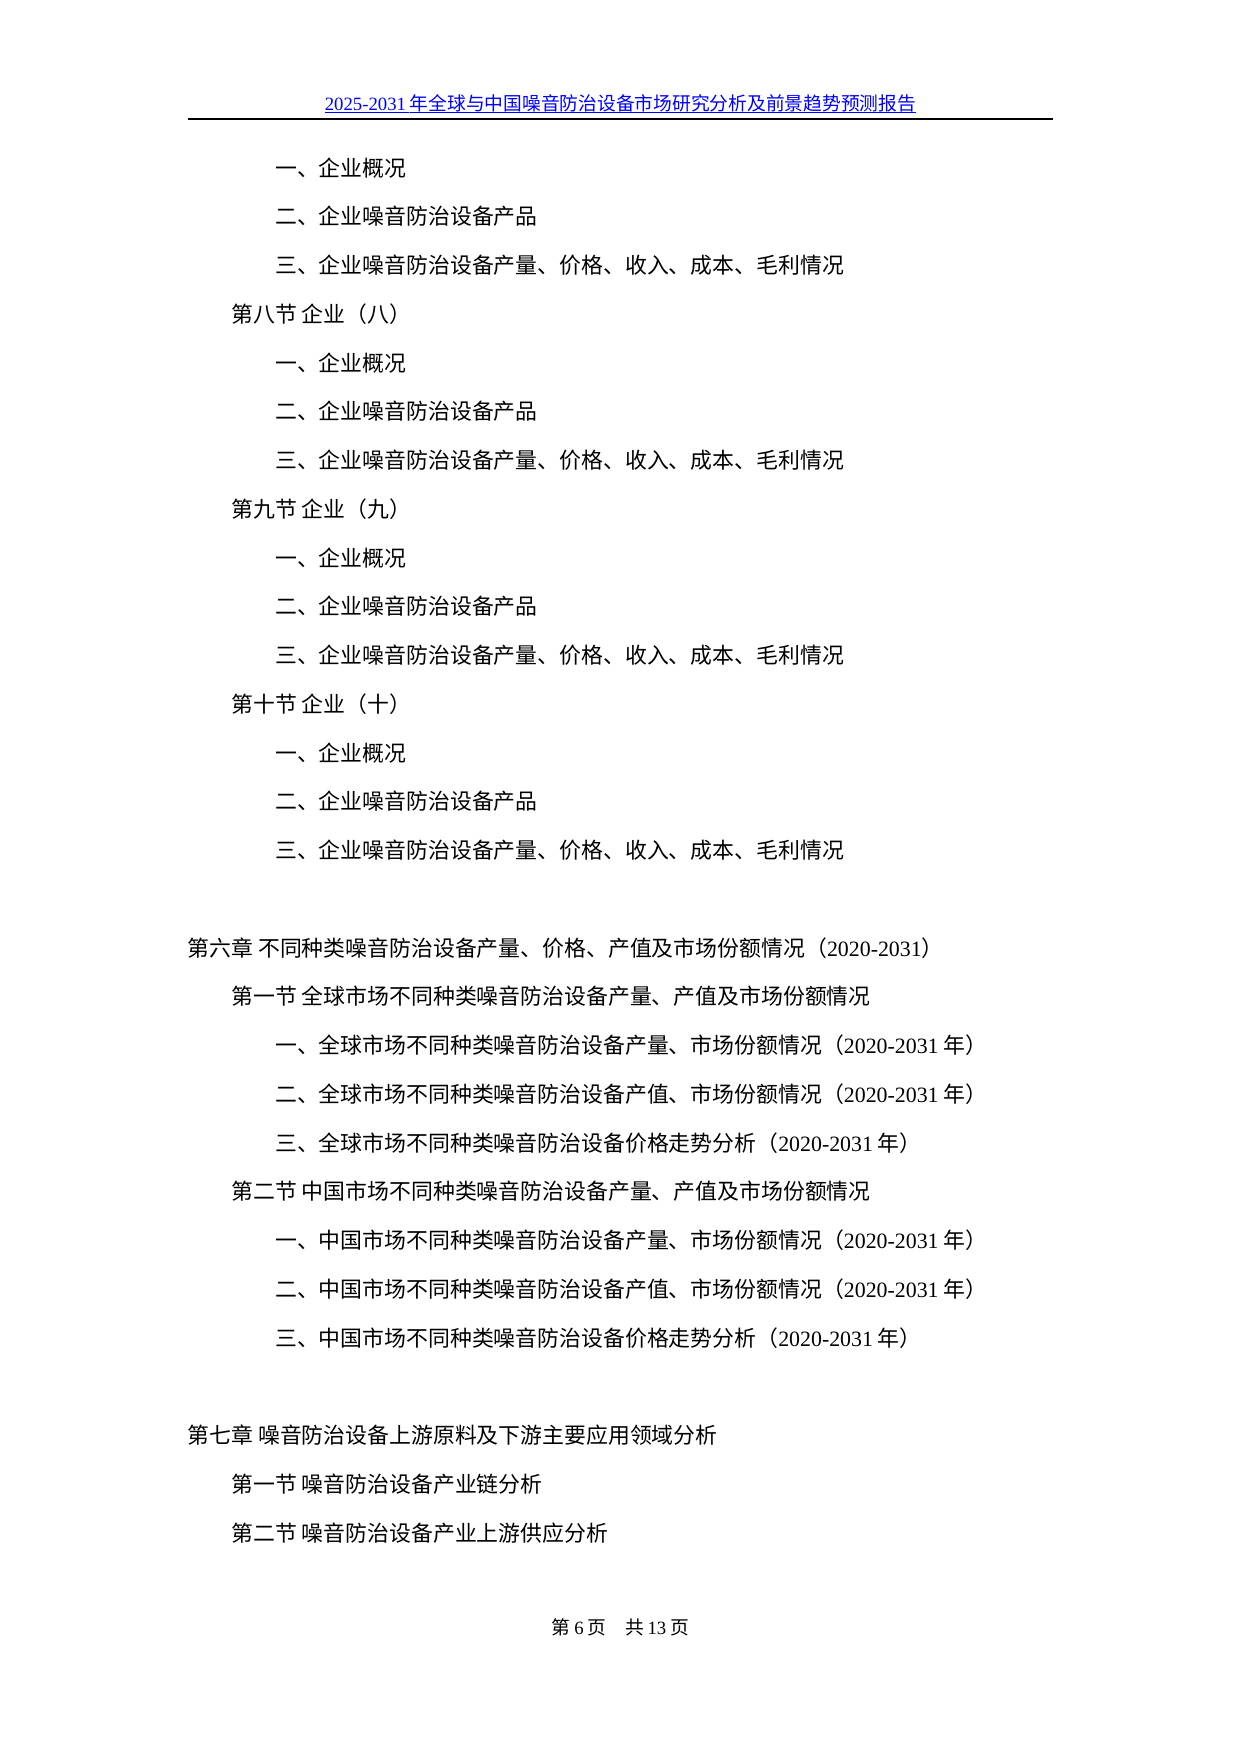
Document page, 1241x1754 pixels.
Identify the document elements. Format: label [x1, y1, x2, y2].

text [187, 150, 1053, 1548]
